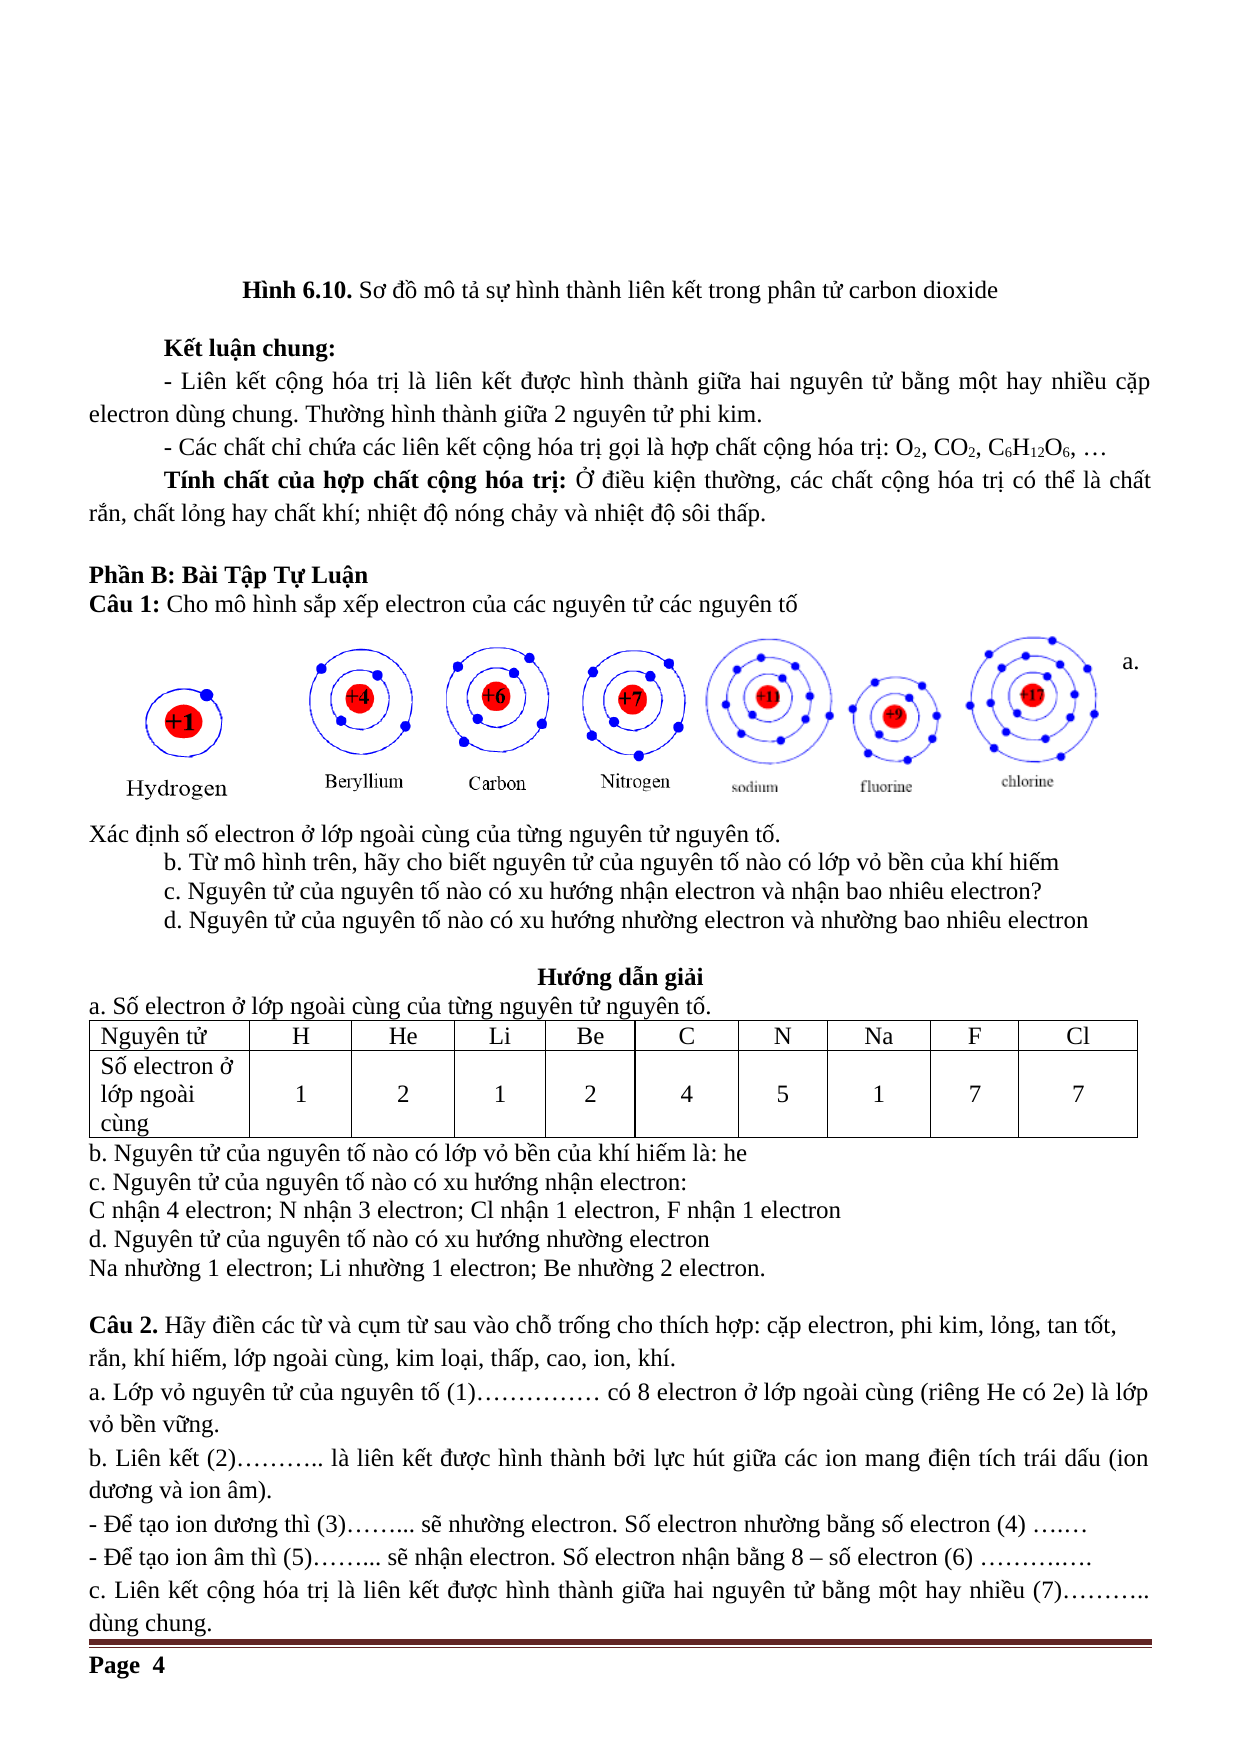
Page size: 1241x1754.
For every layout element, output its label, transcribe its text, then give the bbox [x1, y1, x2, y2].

table_header H [250, 1021, 351, 1050]
table_cell Số electron ở lớp ngoài cùng [90, 1051, 249, 1137]
table_header Nguyên tử [90, 1021, 249, 1050]
text c. Nguyên tử của nguyên tố nào có xu hướng nhận electron: [89, 1167, 1152, 1196]
text - Để tạo ion âm thì (5)……... sẽ nhận electron. Số electron nhận bằng 8 – số electron (6) ……….…. [89, 1542, 1152, 1570]
text c. Nguyên tử của nguyên tố nào có xu hướng nhận electron và nhận bao nhiêu electron? [89, 876, 1152, 905]
table_header F [931, 1021, 1018, 1050]
text Câu 2. Hãy điền các từ và cụm từ sau vào chỗ trống cho thích hợp: cặp electron, phi kim, lỏng, tan tốt, rắn, khí hiếm, lớp ngoài cùng, kim loại, thấp, cao, ion, khí. [89, 1311, 1152, 1372]
text Phần B: Bài Tập Tự Luận [89, 560, 1152, 589]
text c. Liên kết cộng hóa trị là liên kết được hình thành giữa hai nguyên tử bằng một hay nhiều (7)……….. dùng chung. [89, 1575, 1152, 1636]
table_header N [739, 1021, 827, 1050]
table_header Cl [1019, 1021, 1137, 1050]
text Kết luận chung: [89, 333, 1152, 362]
text b. Nguyên tử của nguyên tố nào có lớp vỏ bền của khí hiếm là: he [89, 1138, 1152, 1167]
text - Để tạo ion dương thì (3)……... sẽ nhường electron. Số electron nhường bằng số electron (4) ….… [89, 1509, 1152, 1537]
text b. Từ mô hình trên, hãy cho biết nguyên tử của nguyên tố nào có lớp vỏ bền của khí hiếm [89, 847, 1152, 876]
table_header Li [455, 1021, 545, 1050]
text a. Lớp vỏ nguyên tử của nguyên tố (1)…………… có 8 electron ở lớp ngoài cùng (riêng He có 2e) là lớp vỏ bền vững. [89, 1377, 1152, 1438]
table_header Be [546, 1021, 634, 1050]
table_cell 7 [1019, 1051, 1137, 1137]
text Câu 1: Cho mô hình sắp xếp electron của các nguyên tử các nguyên tố [89, 589, 1152, 617]
text d. Nguyên tử của nguyên tố nào có xu hướng nhường electron và nhường bao nhiêu electron [89, 905, 1152, 934]
table_header C [636, 1021, 738, 1050]
table_cell 4 [636, 1051, 738, 1137]
text C nhận 4 electron; N nhận 3 electron; Cl nhận 1 electron, F nhận 1 electron [89, 1196, 1152, 1224]
table_cell 1 [828, 1051, 930, 1137]
text Hướng dẫn giải [89, 962, 1152, 991]
text Hình 6.10. Sơ đồ mô tả sự hình thành liên kết trong phân tử carbon dioxide [89, 276, 1152, 304]
table_cell 2 [352, 1051, 454, 1137]
table_header He [352, 1021, 454, 1050]
text - Các chất chỉ chứa các liên kết cộng hóa trị gọi là hợp chất cộng hóa trị: O2, CO2, C6H12O6, … [89, 432, 1152, 461]
table_cell 5 [739, 1051, 827, 1137]
table_header Na [828, 1021, 930, 1050]
text d. Nguyên tử của nguyên tố nào có xu hướng nhường electron [89, 1224, 1152, 1253]
text - Liên kết cộng hóa trị là liên kết được hình thành giữa hai nguyên tử bằng một hay nhiều cặp electron dùng chung. Thường hình thành giữa 2 nguyên tử phi kim. [89, 366, 1152, 428]
text a. Số electron ở lớp ngoài cùng của từng nguyên tử nguyên tố. [89, 991, 1152, 1020]
table_cell 1 [250, 1051, 351, 1137]
text b. Liên kết (2)……….. là liên kết được hình thành bởi lực hút giữa các ion mang điện tích trái dấu (ion dương và ion âm). [89, 1443, 1152, 1504]
table_cell 2 [546, 1051, 634, 1137]
text Na nhường 1 electron; Li nhường 1 electron; Be nhường 2 electron. [89, 1253, 1152, 1282]
table_cell 7 [931, 1051, 1018, 1137]
table_cell 1 [455, 1051, 545, 1137]
text Tính chất của hợp chất cộng hóa trị: Ở điều kiện thường, các chất cộng hóa trị có thể là chất rắn, chất lỏng hay chất khí; nhiệt độ nóng chảy và nhiệt độ sôi thấp. [89, 465, 1152, 527]
picture [104, 630, 1104, 807]
